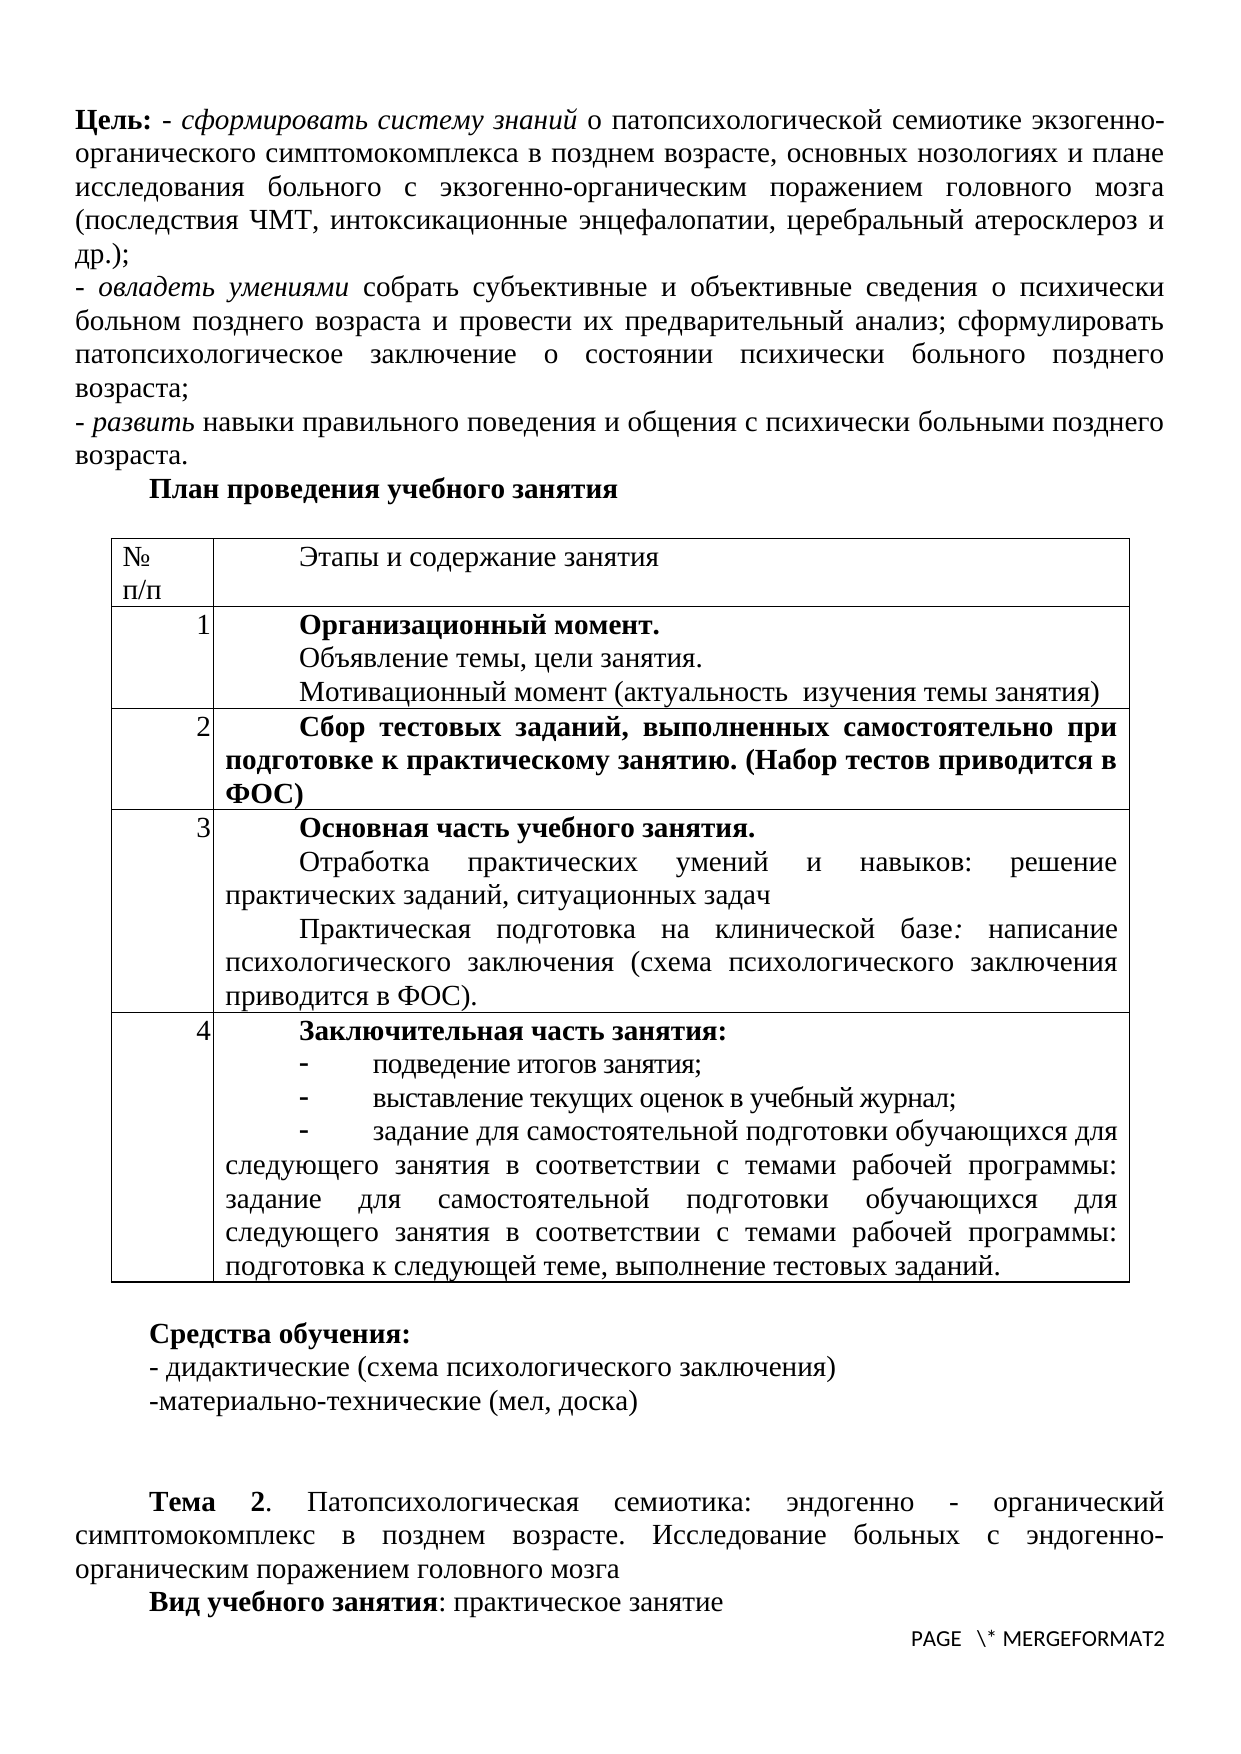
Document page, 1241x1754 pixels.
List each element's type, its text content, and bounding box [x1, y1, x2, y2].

text - развить навыки правильного поведения и общения с психически больными позднего возраста. [75, 404, 1165, 471]
table_cell 2 [112, 709, 213, 809]
text -материально-технические (мел, доска) [75, 1383, 1165, 1417]
text Вид учебного занятия: практическое занятие [75, 1584, 1165, 1618]
table_cell 1 [112, 607, 213, 708]
text Средства обучения: [75, 1316, 1165, 1349]
text - овладеть умениями собрать субъективные и объективные сведения о психически больном позднего возраста и провести их предварительный анализ; сформулировать патопсихологическое заключение о состоянии психически больного позднего возраста; [75, 269, 1165, 404]
table_cell Заключительная часть занятия: подведение итогов занятия; выставление текущих оценок в учебный журнал; задание для самостоятельной подготовки обучающихся для следующего занятия в соответствии с темами рабочей программы: задание для самостоятельной подготовки обучающихся для следующего занятия в соответствии с темами рабочей программы: подготовка к следующей теме, выполнение тестовых заданий. [214, 1013, 1129, 1281]
table_header № п/п [112, 539, 213, 606]
table_cell Сбор тестовых заданий, выполненных самостоятельно при подготовке к практическому занятию. (Набор тестов приводится в ФОС) [214, 709, 1129, 809]
text - дидактические (схема психологического заключения) [75, 1349, 1165, 1383]
text Тема 2. Патопсихологическая семиотика: эндогенно - органический симптомокомплекс в позднем возрасте. Исследование больных с эндогенно-органическим поражением головного мозга [75, 1484, 1165, 1584]
table_cell 4 [112, 1013, 213, 1281]
text Цель: - сформировать систему знаний о патопсихологической семиотике экзогенно- органического симптомокомплекса в позднем возрасте, основных нозологиях и плане исследования больного с экзогенно-органическим поражением головного мозга (последствия ЧМТ, интоксикационные энцефалопатии, церебральный атеросклероз и др.); [75, 102, 1165, 269]
table_cell 3 [112, 810, 213, 1012]
table_header Этапы и содержание занятия [214, 539, 1129, 606]
table_cell Организационный момент. Объявление темы, цели занятия. Мотивационный момент (актуальность изучения темы занятия) [214, 607, 1129, 708]
table_cell Основная часть учебного занятия. Отработка практических умений и навыков: решение практических заданий, ситуационных задач Практическая подготовка на клинической базе: написание психологического заключения (схема психологического заключения приводится в ФОС). [214, 810, 1129, 1012]
text План проведения учебного занятия [75, 471, 1165, 504]
